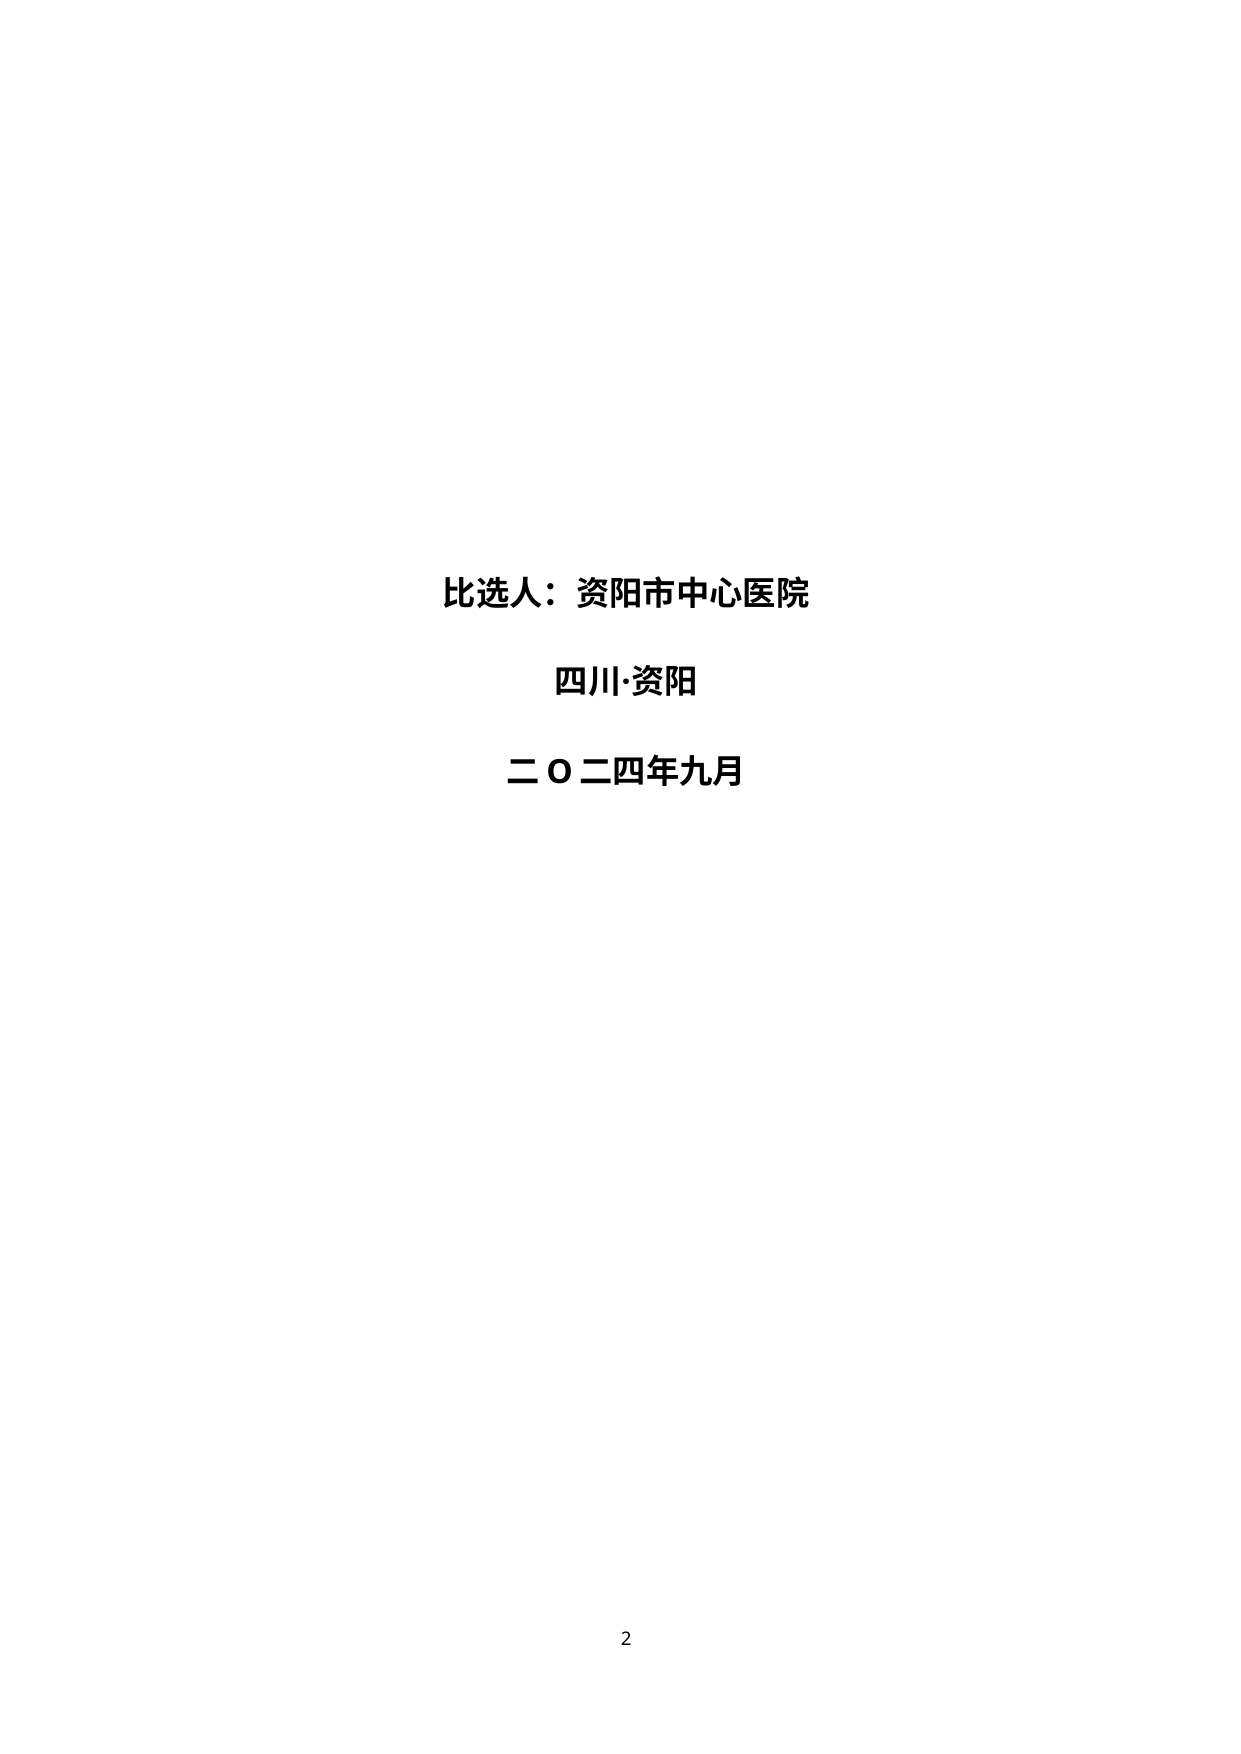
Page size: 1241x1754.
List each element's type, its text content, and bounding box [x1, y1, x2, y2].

text 四川·资阳 [165, 647, 1087, 712]
text 二O二四年九月 [165, 736, 1087, 801]
text 比选人：资阳市中心医院 [165, 558, 1087, 623]
